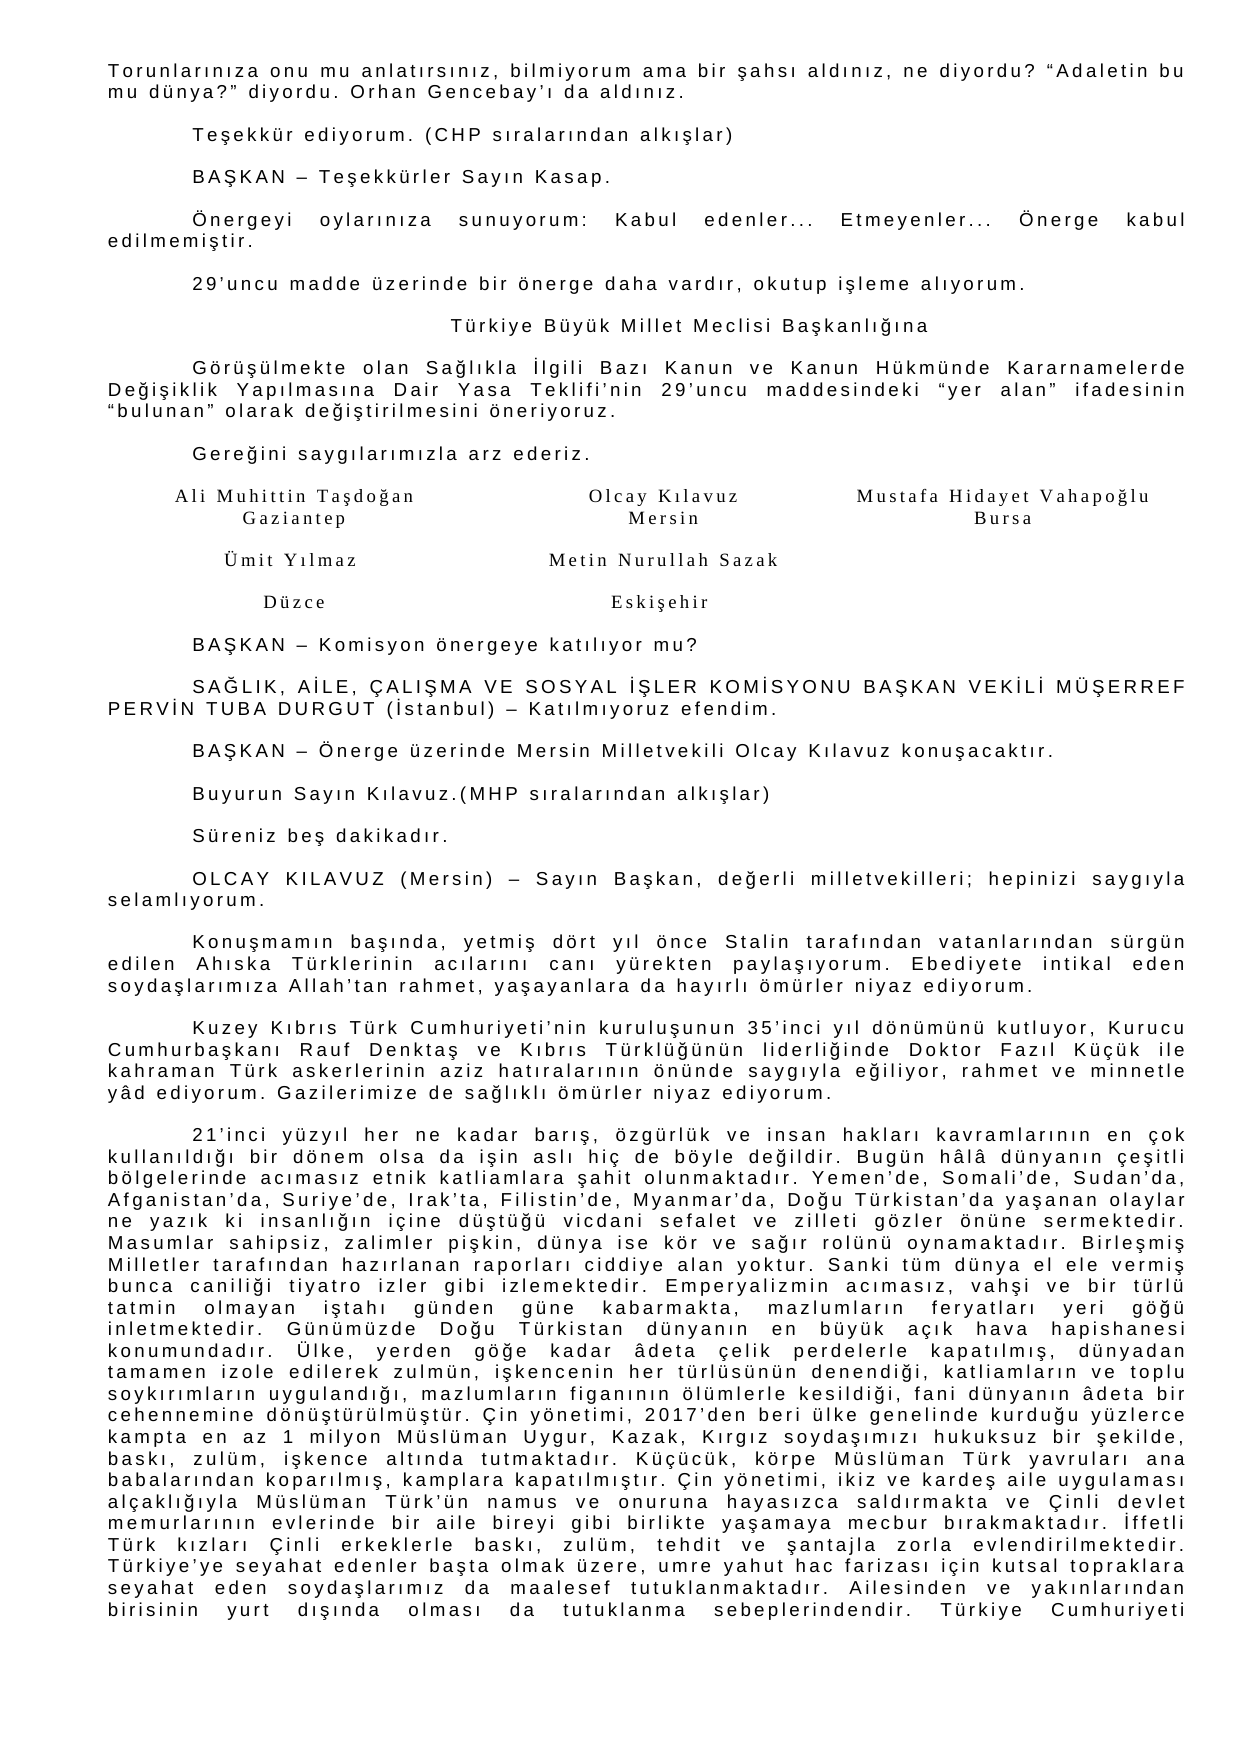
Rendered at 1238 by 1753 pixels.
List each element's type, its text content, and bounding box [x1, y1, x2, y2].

text BAŞKAN – Önerge üzerinde Mersin Milletvekili Olcay Kılavuz konuşacaktır. [108, 740, 1186, 762]
text Ümit Yılmaz Metin Nurullah Sazak [108, 549, 1186, 571]
text Kuzey Kıbrıs Türk Cumhuriyeti’nin kuruluşunun 35’inci yıl dönümünü kutluyor, Kurucu Cumhurbaşkanı Rauf Denktaş ve Kıbrıs Türklüğünün liderliğinde Doktor Fazıl Küçük ile kahraman Türk askerlerinin aziz hatıralarının önünde saygıyla eğiliyor, rahmet ve minnetle yâd ediyorum. Gazilerimize de sağlıklı ömürler niyaz ediyorum. [108, 1017, 1186, 1103]
text Gereğini saygılarımızla arz ederiz. [108, 443, 1186, 464]
text SAĞLIK, AİLE, ÇALIŞMA VE SOSYAL İŞLER KOMİSYONU BAŞKAN VEKİLİ MÜŞERREF PERVİN TUBA DURGUT (İstanbul) – Katılmıyoruz efendim. [108, 676, 1186, 719]
text 29’uncu madde üzerinde bir önerge daha vardır, okutup işleme alıyorum. [108, 272, 1186, 294]
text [108, 1124, 1186, 1620]
text Süreniz beş dakikadır. [108, 825, 1186, 847]
text Düzce Eskişehir [108, 591, 1186, 613]
text Konuşmamın başında, yetmiş dört yıl önce Stalin tarafından vatanlarından sürgün edilen Ahıska Türklerinin acılarını canı yürekten paylaşıyorum. Ebediyete intikal eden soydaşlarımıza Allah’tan rahmet, yaşayanlara da hayırlı ömürler niyaz ediyorum. [108, 931, 1186, 996]
text Ali Muhittin Taşdoğan Olcay Kılavuz Mustafa Hidayet Vahapoğlu Gaziantep Mersin Bursa [108, 485, 1186, 528]
text BAŞKAN – Komisyon önergeye katılıyor mu? [108, 634, 1186, 655]
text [108, 60, 1186, 103]
text OLCAY KILAVUZ (Mersin) – Sayın Başkan, değerli milletvekilleri; hepinizi saygıyla selamlıyorum. [108, 867, 1186, 911]
text Türkiye Büyük Millet Meclisi Başkanlığına [108, 315, 1186, 336]
text Görüşülmekte olan Sağlıkla İlgili Bazı Kanun ve Kanun Hükmünde Kararnamelerde Değişiklik Yapılmasına Dair Yasa Teklifi’nin 29’uncu maddesindeki “yer alan” ifadesinin “bulunan” olarak değiştirilmesini öneriyoruz. [108, 357, 1186, 422]
text Teşekkür ediyorum. (CHP sıralarından alkışlar) [108, 124, 1186, 145]
text BAŞKAN – Teşekkürler Sayın Kasap. [108, 166, 1186, 188]
text Önergeyi oylarınıza sunuyorum: Kabul edenler... Etmeyenler... Önerge kabul edilmemiştir. [108, 208, 1186, 252]
text Buyurun Sayın Kılavuz.(MHP sıralarından alkışlar) [108, 783, 1186, 804]
